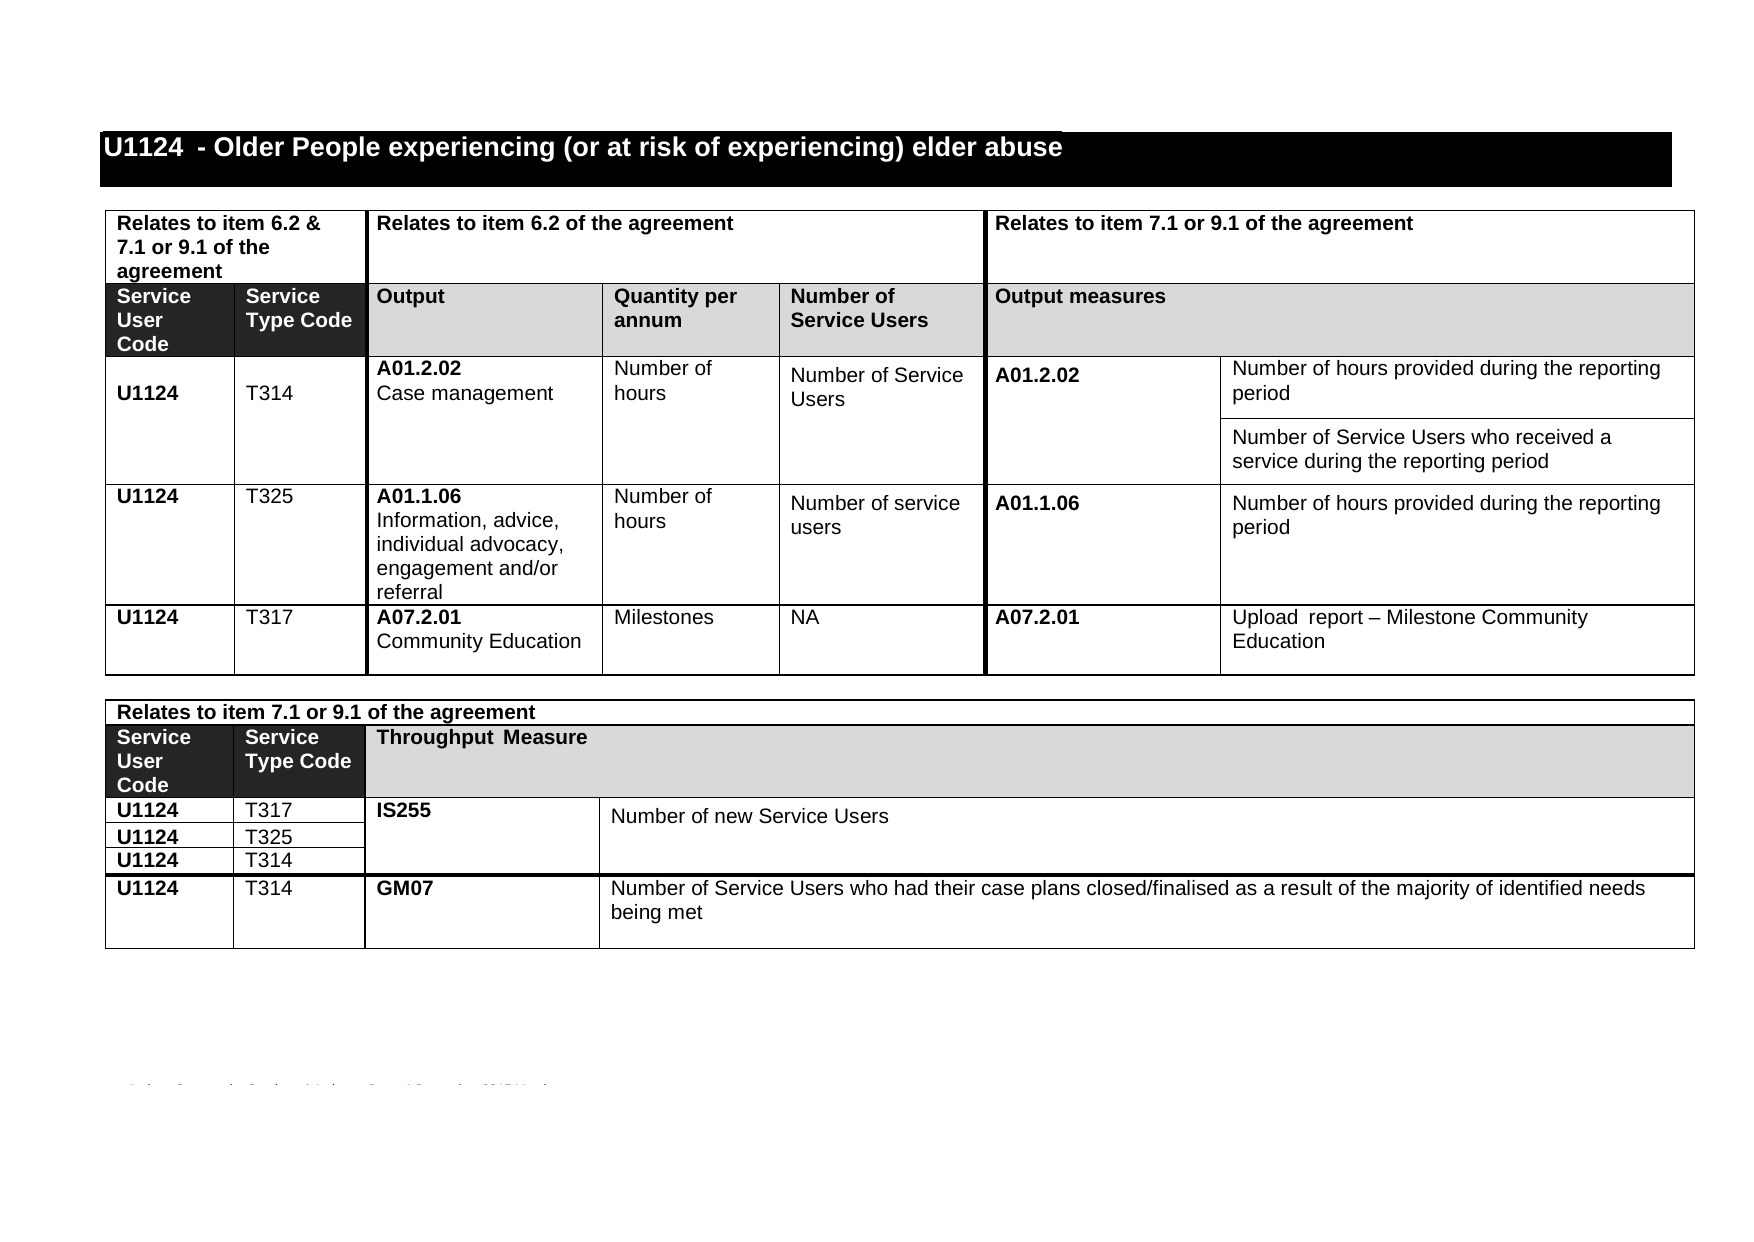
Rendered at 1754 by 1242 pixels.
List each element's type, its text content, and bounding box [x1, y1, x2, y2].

table_cell Milestones [603, 606, 779, 674]
table_cell A01.2.02 Case management [369, 357, 602, 484]
table_cell A01.1.06 [988, 485, 1220, 604]
table_cell Output measures [988, 284, 1694, 356]
table_cell NA [780, 606, 983, 674]
table_cell Number of Service Users who had their case plans closed/finalised as a result of the majority of identified needs being met [600, 877, 1694, 947]
table_cell Upload report – Milestone Community Education [1221, 606, 1694, 674]
table_cell Number of Service Users [780, 357, 983, 484]
table_cell A01.2.02 [988, 357, 1220, 484]
table_cell Number of hours [603, 357, 779, 484]
table_cell Number of Service Users who received a service during the reporting period [1221, 419, 1694, 484]
table_cell T314 [234, 877, 364, 947]
table_cell Number of new Service Users [600, 798, 1694, 873]
text U1124 - Older People experiencing (or at risk of experiencing) elder abuse [103, 131, 1681, 162]
table_cell Number of hours provided during the reporting period [1221, 485, 1694, 604]
table_cell Number of Service Users [780, 284, 983, 356]
table_cell T314 [234, 848, 364, 873]
table_cell Number of service users [780, 485, 983, 604]
table_cell Throughput Measure [366, 726, 1694, 797]
table_cell Service Type Code [234, 726, 364, 797]
table_header Relates to item 6.2 & 7.1 or 9.1 of the agreement [106, 211, 365, 283]
table_cell T325 [235, 485, 365, 604]
table_cell IS255 [366, 798, 599, 873]
table_cell A01.1.06 Information, advice, individual advocacy, engagement and/or referral [369, 485, 602, 604]
table_cell U1124 [106, 798, 233, 822]
table_cell Number of hours [603, 485, 779, 604]
table_cell U1124 [106, 606, 234, 674]
table_header Relates to item 7.1 or 9.1 of the agreement [988, 211, 1694, 283]
table_cell T314 [235, 357, 365, 484]
table_cell Quantity per annum [603, 284, 779, 356]
table_cell Service User Code [106, 726, 233, 797]
table_cell T325 [234, 823, 364, 847]
table_cell U1124 [106, 823, 233, 847]
table_cell Service Type Code [235, 284, 365, 356]
table_cell Output [369, 284, 602, 356]
table_cell U1124 [106, 357, 234, 484]
table_header Relates to item 7.1 or 9.1 of the agreement [106, 701, 1694, 724]
table_cell Service User Code [106, 284, 234, 356]
table_cell A07.2.01 [988, 606, 1220, 674]
table_header Relates to item 6.2 of the agreement [369, 211, 983, 283]
table_cell T317 [234, 798, 364, 822]
table_cell A07.2.01 Community Education [369, 606, 602, 674]
table_cell Number of hours provided during the reporting period [1221, 357, 1694, 417]
table_cell U1124 [106, 485, 234, 604]
table_cell U1124 [106, 877, 233, 947]
table_cell U1124 [106, 848, 233, 873]
table_cell GM07 [366, 877, 599, 947]
table_cell T317 [235, 606, 365, 674]
